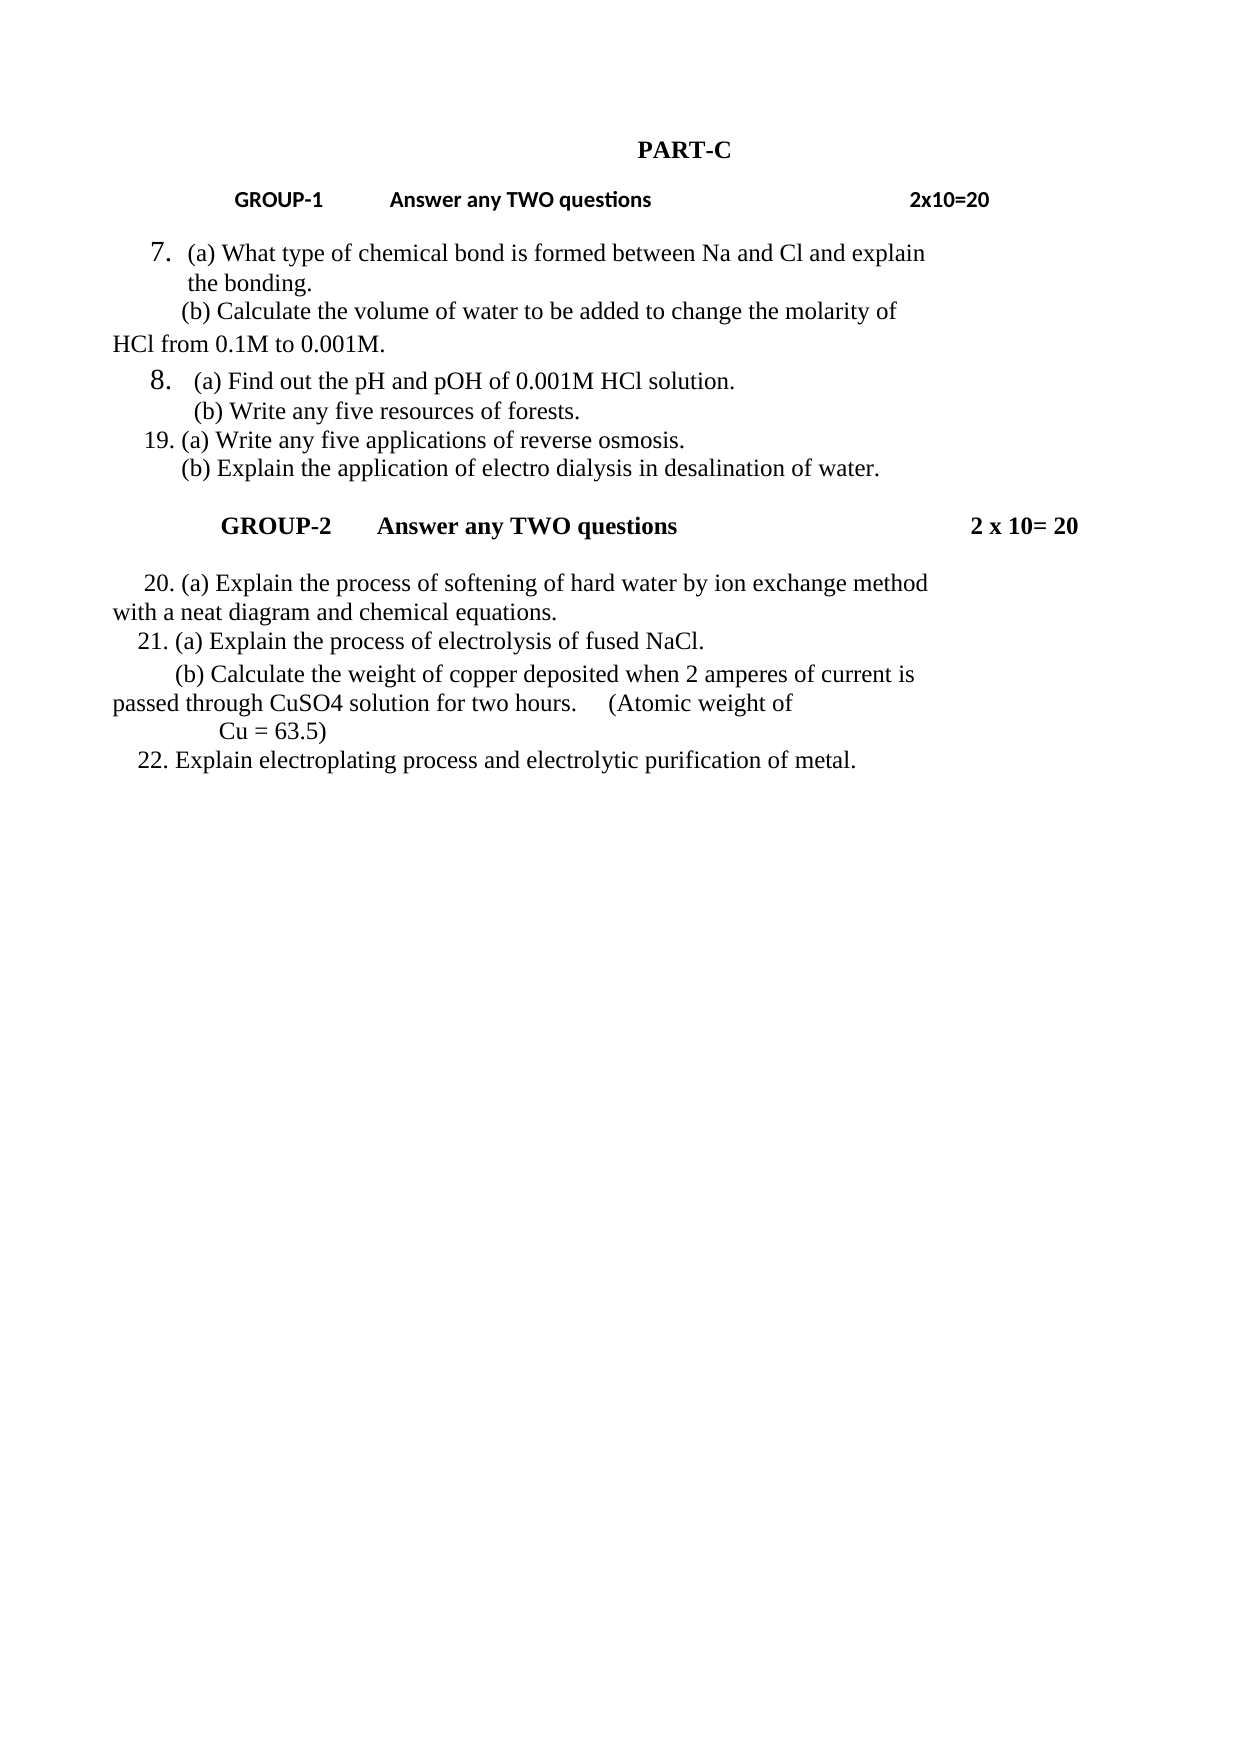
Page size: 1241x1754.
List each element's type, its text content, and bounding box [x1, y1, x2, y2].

text passed through CuSO4 solution for two hours. (Atomic weight of [112, 688, 1111, 716]
text 19. (a) Write any five applications of reverse osmosis. [112, 425, 1111, 453]
list (a) Find out the pH and pOH of 0.001M HCl solution. [150, 362, 1111, 396]
text 22. Explain electroplating process and electrolytic purification of metal. [112, 745, 1111, 774]
text PART-C [112, 136, 1111, 164]
list (b) Write any five resources of forests. [187, 396, 1111, 425]
text (b) Explain the application of electro dialysis in desalination of water. [112, 453, 1111, 482]
text with a neat diagram and chemical equations. [112, 597, 1111, 626]
list the bonding. [187, 268, 1111, 296]
text GROUP-1 Answer any TWO questions 2x10=20 [112, 185, 1111, 213]
list GROUP-2 Answer any TWO questions 2 x 10= 20 [187, 511, 1111, 540]
list (a) What type of chemical bond is formed between Na and Cl and explain [150, 234, 1111, 268]
text 20. (a) Explain the process of softening of hard water by ion exchange method [112, 568, 1111, 597]
text 21. (a) Explain the process of electrolysis of fused NaCl. [112, 626, 1111, 655]
text HCl from 0.1M to 0.001M. [112, 329, 1111, 358]
text Cu = 63.5) [112, 716, 1111, 745]
text (b) Calculate the weight of copper deposited when 2 amperes of current is [112, 659, 1111, 688]
text (b) Calculate the volume of water to be added to change the molarity of [112, 296, 1111, 325]
